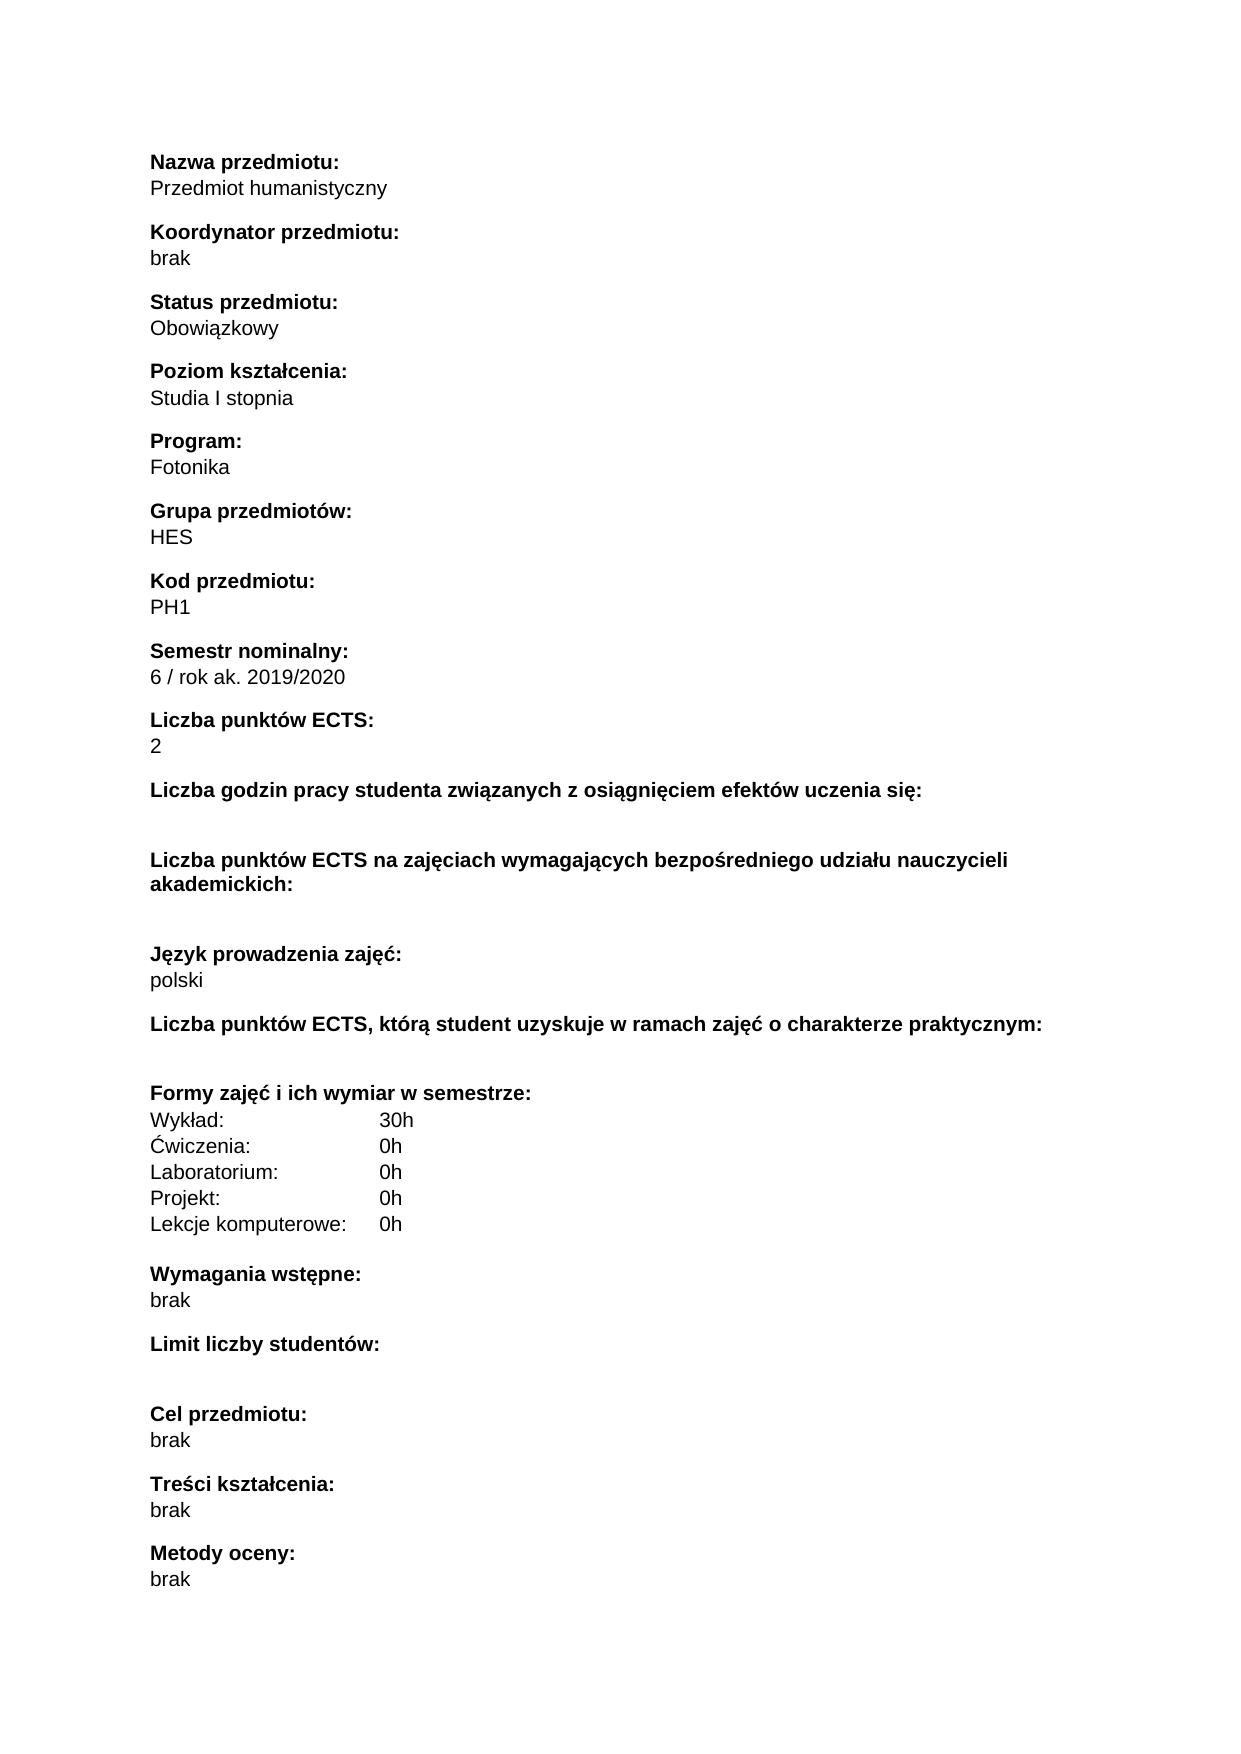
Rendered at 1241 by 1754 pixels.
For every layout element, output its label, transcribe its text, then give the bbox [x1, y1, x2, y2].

table_cell Lekcje komputerowe: [140, 1212, 367, 1236]
text Liczba punktów ECTS, którą student uzyskuje w ramach zajęć o charakterze praktycznym: [150, 1011, 1090, 1035]
text Język prowadzenia zajęć: [150, 942, 1090, 966]
text Formy zajęć i ich wymiar w semestrze: [150, 1081, 1090, 1105]
text Koordynator przedmiotu: [150, 220, 1090, 244]
table_header 30h [369, 1108, 597, 1132]
table_cell 0h [369, 1132, 597, 1158]
text 2 [150, 734, 1090, 758]
text Studia I stopnia [150, 385, 1090, 409]
text brak [150, 1567, 1090, 1591]
text brak [150, 246, 1090, 270]
text Liczba punktów ECTS na zajęciach wymagających bezpośredniego udziału nauczycieli akademickich: [150, 848, 1090, 896]
text Poziom kształcenia: [150, 359, 1090, 383]
text Grupa przedmiotów: [150, 499, 1090, 523]
text Limit liczby studentów: [150, 1332, 1090, 1356]
text brak [150, 1288, 1090, 1312]
text polski [150, 968, 1090, 992]
text PH1 [150, 595, 1090, 619]
text brak [150, 1428, 1090, 1452]
text Treści kształcenia: [150, 1471, 1090, 1495]
text Status przedmiotu: [150, 289, 1090, 313]
text Cel przedmiotu: [150, 1402, 1090, 1426]
text Metody oceny: [150, 1541, 1090, 1565]
text Kod przedmiotu: [150, 569, 1090, 593]
text Obowiązkowy [150, 316, 1090, 339]
text Program: [150, 429, 1090, 453]
text Fotonika [150, 455, 1090, 479]
table_cell 0h [369, 1210, 597, 1236]
table_header Wykład: [140, 1108, 367, 1132]
text Nazwa przedmiotu: [150, 150, 1090, 174]
text Przedmiot humanistyczny [150, 176, 1090, 200]
table_cell 0h [369, 1158, 597, 1184]
table_cell Projekt: [140, 1186, 367, 1210]
table_cell Ćwiczenia: [140, 1134, 367, 1158]
text Semestr nominalny: [150, 638, 1090, 662]
table_cell Laboratorium: [140, 1160, 367, 1184]
table_cell 0h [369, 1184, 597, 1210]
text HES [150, 525, 1090, 549]
text Liczba punktów ECTS: [150, 708, 1090, 732]
text Liczba godzin pracy studenta związanych z osiągnięciem efektów uczenia się: [150, 778, 1090, 802]
text Wymagania wstępne: [150, 1262, 1090, 1286]
text 6 / rok ak. 2019/2020 [150, 664, 1090, 688]
text brak [150, 1497, 1090, 1521]
